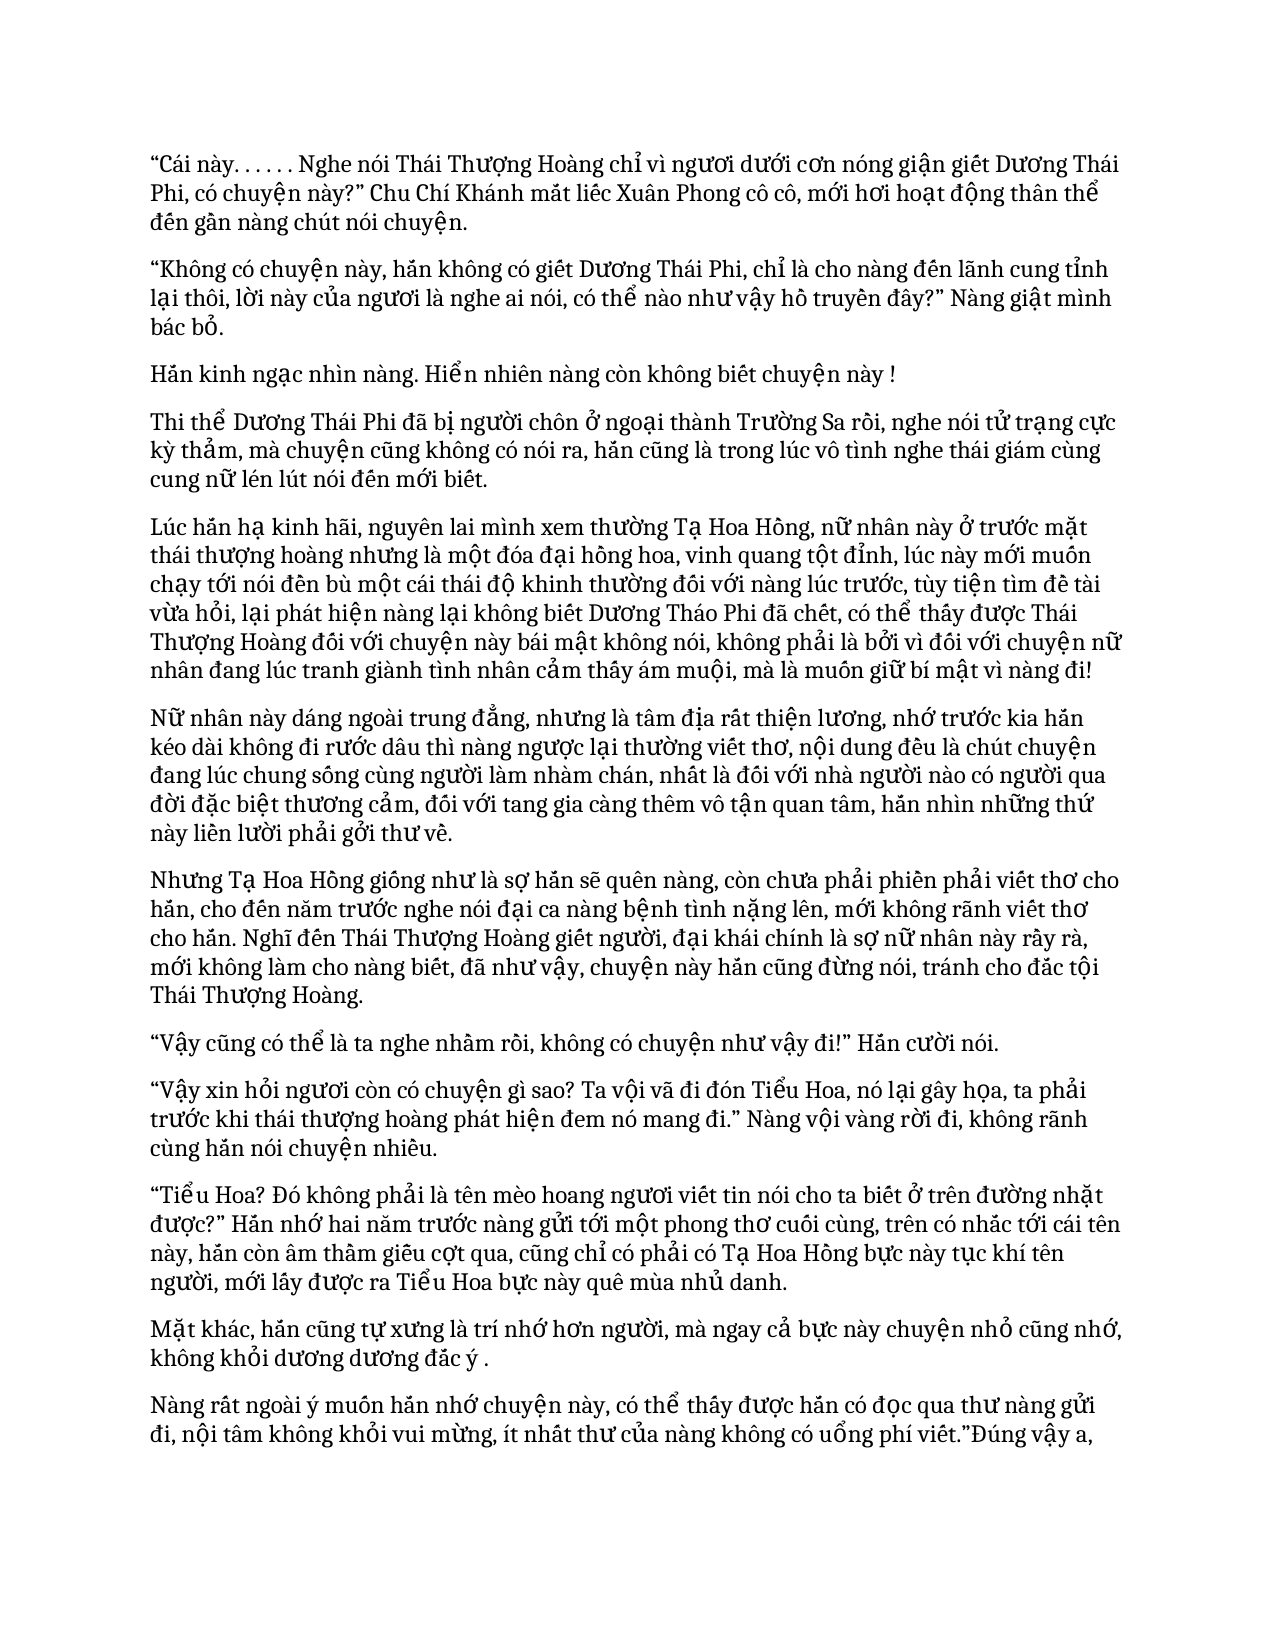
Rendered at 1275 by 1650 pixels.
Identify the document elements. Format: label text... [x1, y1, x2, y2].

text Nhưng Tạ Hoa Hồng giống như là sợ hắn sẽ quên nàng, còn chưa phải phiền phải viết thơ cho hắn, cho đến năm trước nghe nói đại ca nàng bệnh tình nặng lên, mới không rãnh viết thơ cho hắn. Nghĩ đến Thái Thượng Hoàng giết người, đại khái chính là sợ nữ nhân này rầy rà, mới không làm cho nàng biết, đã như vậy, chuyện này hắn cũng đừng nói, tránh cho đắc tội Thái Thượng Hoàng. [150, 866, 1125, 1010]
text Hắn kinh ngạc nhìn nàng. Hiển nhiên nàng còn không biết chuyện này ! [150, 360, 1125, 389]
text Mặt khác, hắn cũng tự xưng là trí nhớ hơn người, mà ngay cả bực này chuyện nhỏ cũng nhớ, không khỏi dương dương đắc ý . [150, 1315, 1125, 1372]
text Nữ nhân này dáng ngoài trung đẳng, nhưng là tâm địa rất thiện lương, nhớ trước kia hắn kéo dài không đi rước dâu thì nàng ngược lại thường viết thơ, nội dung đều là chút chuyện đang lúc chung sống cùng người làm nhàm chán, nhất là đối với nhà người nào có người qua đời đặc biệt thương cảm, đối với tang gia càng thêm vô tận quan tâm, hắn nhìn những thứ này liền lười phải gởi thư về. [150, 704, 1125, 847]
text Lúc hắn hạ kinh hãi, nguyên lai mình xem thường Tạ Hoa Hồng, nữ nhân này ở trước mặt thái thượng hoàng nhưng là một đóa đại hồng hoa, vinh quang tột đỉnh, lúc này mới muốn chạy tới nói đền bù một cái thái độ khinh thường đối với nàng lúc trước, tùy tiện tìm đề tài vừa hỏi, lại phát hiện nàng lại không biết Dương Tháo Phi đã chết, có thể thấy được Thái Thượng Hoàng đối với chuyện này bái mật không nói, không phải là bởi vì đối với chuyện nữ nhân đang lúc tranh giành tình nhân cảm thấy ám muội, mà là muốn giữ bí mật vì nàng đi! [150, 512, 1125, 685]
text “Không có chuyện này, hắn không có giết Dương Thái Phi, chỉ là cho nàng đến lãnh cung tỉnh lại thôi, lời này của ngươi là nghe ai nói, có thể nào như vậy hồ truyền đây?” Nàng giật mình bác bỏ. [150, 255, 1125, 341]
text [150, 1391, 1125, 1449]
text “Tiểu Hoa? Đó không phải là tên mèo hoang ngươi viết tin nói cho ta biết ở trên đường nhặt được?” Hắn nhớ hai năm trước nàng gửi tới một phong thơ cuối cùng, trên có nhắc tới cái tên này, hắn còn âm thầm giễu cợt qua, cũng chỉ có phải có Tạ Hoa Hồng bực này tục khí tên người, mới lấy được ra Tiểu Hoa bực này quê mùa nhủ danh. [150, 1181, 1125, 1296]
text “Cái này. . . . . . Nghe nói Thái Thượng Hoàng chỉ vì ngươi dưới cơn nóng giận giết Dương Thái Phi, có chuyện này?” Chu Chí Khánh mắt liếc Xuân Phong cô cô, mới hơi hoạt động thân thể đến gần nàng chút nói chuyện. [150, 150, 1125, 236]
text Thi thể Dương Thái Phi đã bị người chôn ở ngoại thành Trường Sa rồi, nghe nói tử trạng cực kỳ thảm, mà chuyện cũng không có nói ra, hắn cũng là trong lúc vô tình nghe thái giám cùng cung nữ lén lút nói đến mới biết. [150, 407, 1125, 494]
text “Vậy cũng có thể là ta nghe nhầm rồi, không có chuyện như vậy đi!” Hắn cười nói. [150, 1029, 1125, 1057]
text “Vậy xin hỏi ngươi còn có chuyện gì sao? Ta vội vã đi đón Tiểu Hoa, nó lại gây họa, ta phải trước khi thái thượng hoàng phát hiện đem nó mang đi.” Nàng vội vàng rời đi, không rãnh cùng hắn nói chuyện nhiều. [150, 1076, 1125, 1162]
